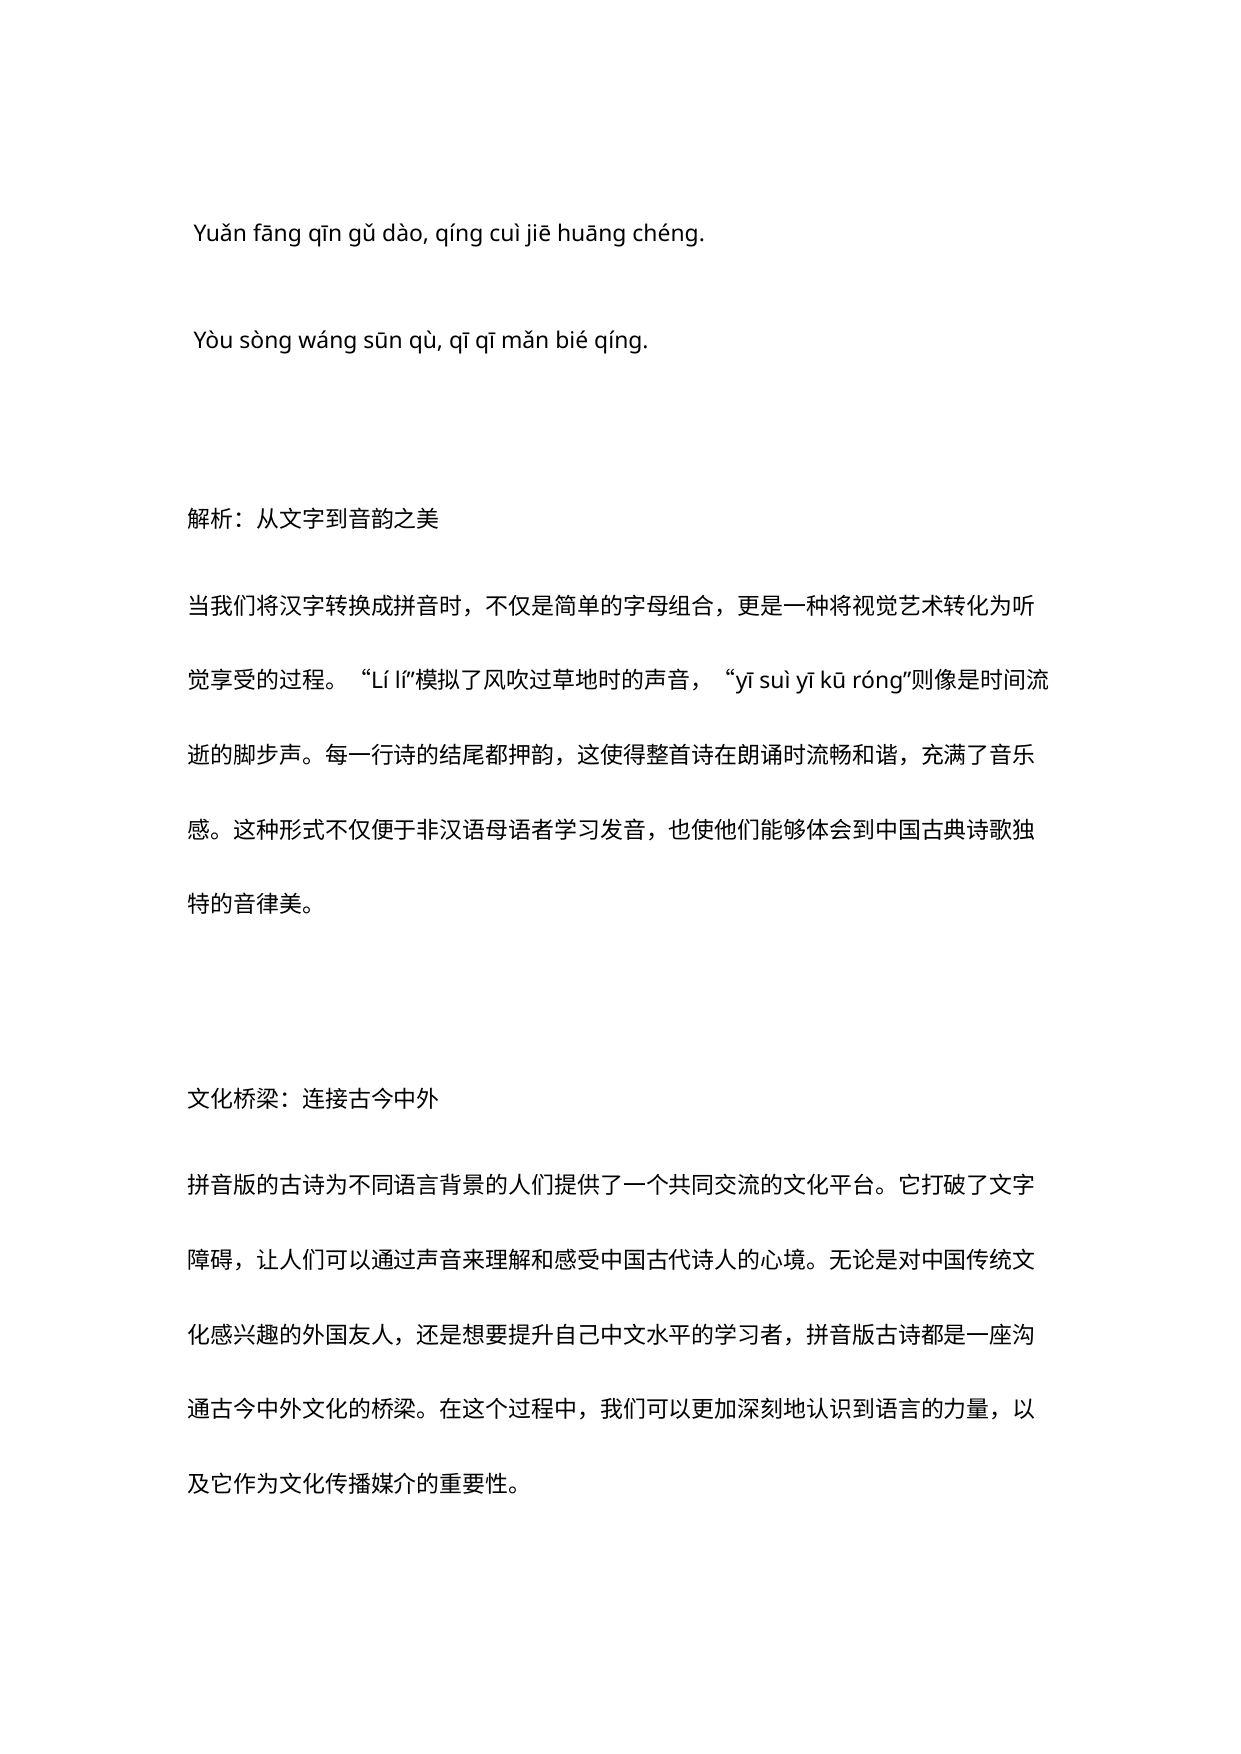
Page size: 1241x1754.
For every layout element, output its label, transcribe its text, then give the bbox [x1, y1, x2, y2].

text 文化桥梁：连接古今中外 [187, 1065, 1053, 1130]
text 解析：从文字到音韵之美 [187, 485, 1053, 550]
text Yòu sòng wáng sūn qù, qī qī mǎn bié qíng. [187, 323, 1053, 356]
text 当我们将汉字转换成拼音时，不仅是简单的字母组合，更是一种将视觉艺术转化为听觉享受的过程。“Lí lí”模拟了风吹过草地时的声音，“yī suì yī kū róng”则像是时间流逝的脚步声。每一行诗的结尾都押韵，这使得整首诗在朗诵时流畅和谐，充满了音乐感。这种形式不仅便于非汉语母语者学习发音，也使他们能够体会到中国古典诗歌独特的音律美。 [187, 572, 1053, 935]
text 拼音版的古诗为不同语言背景的人们提供了一个共同交流的文化平台。它打破了文字障碍，让人们可以通过声音来理解和感受中国古代诗人的心境。无论是对中国传统文化感兴趣的外国友人，还是想要提升自己中文水平的学习者，拼音版古诗都是一座沟通古今中外文化的桥梁。在这个过程中，我们可以更加深刻地认识到语言的力量，以及它作为文化传播媒介的重要性。 [187, 1151, 1053, 1515]
text Yuǎn fāng qīn gǔ dào, qíng cuì jiē huāng chéng. [187, 216, 1053, 248]
